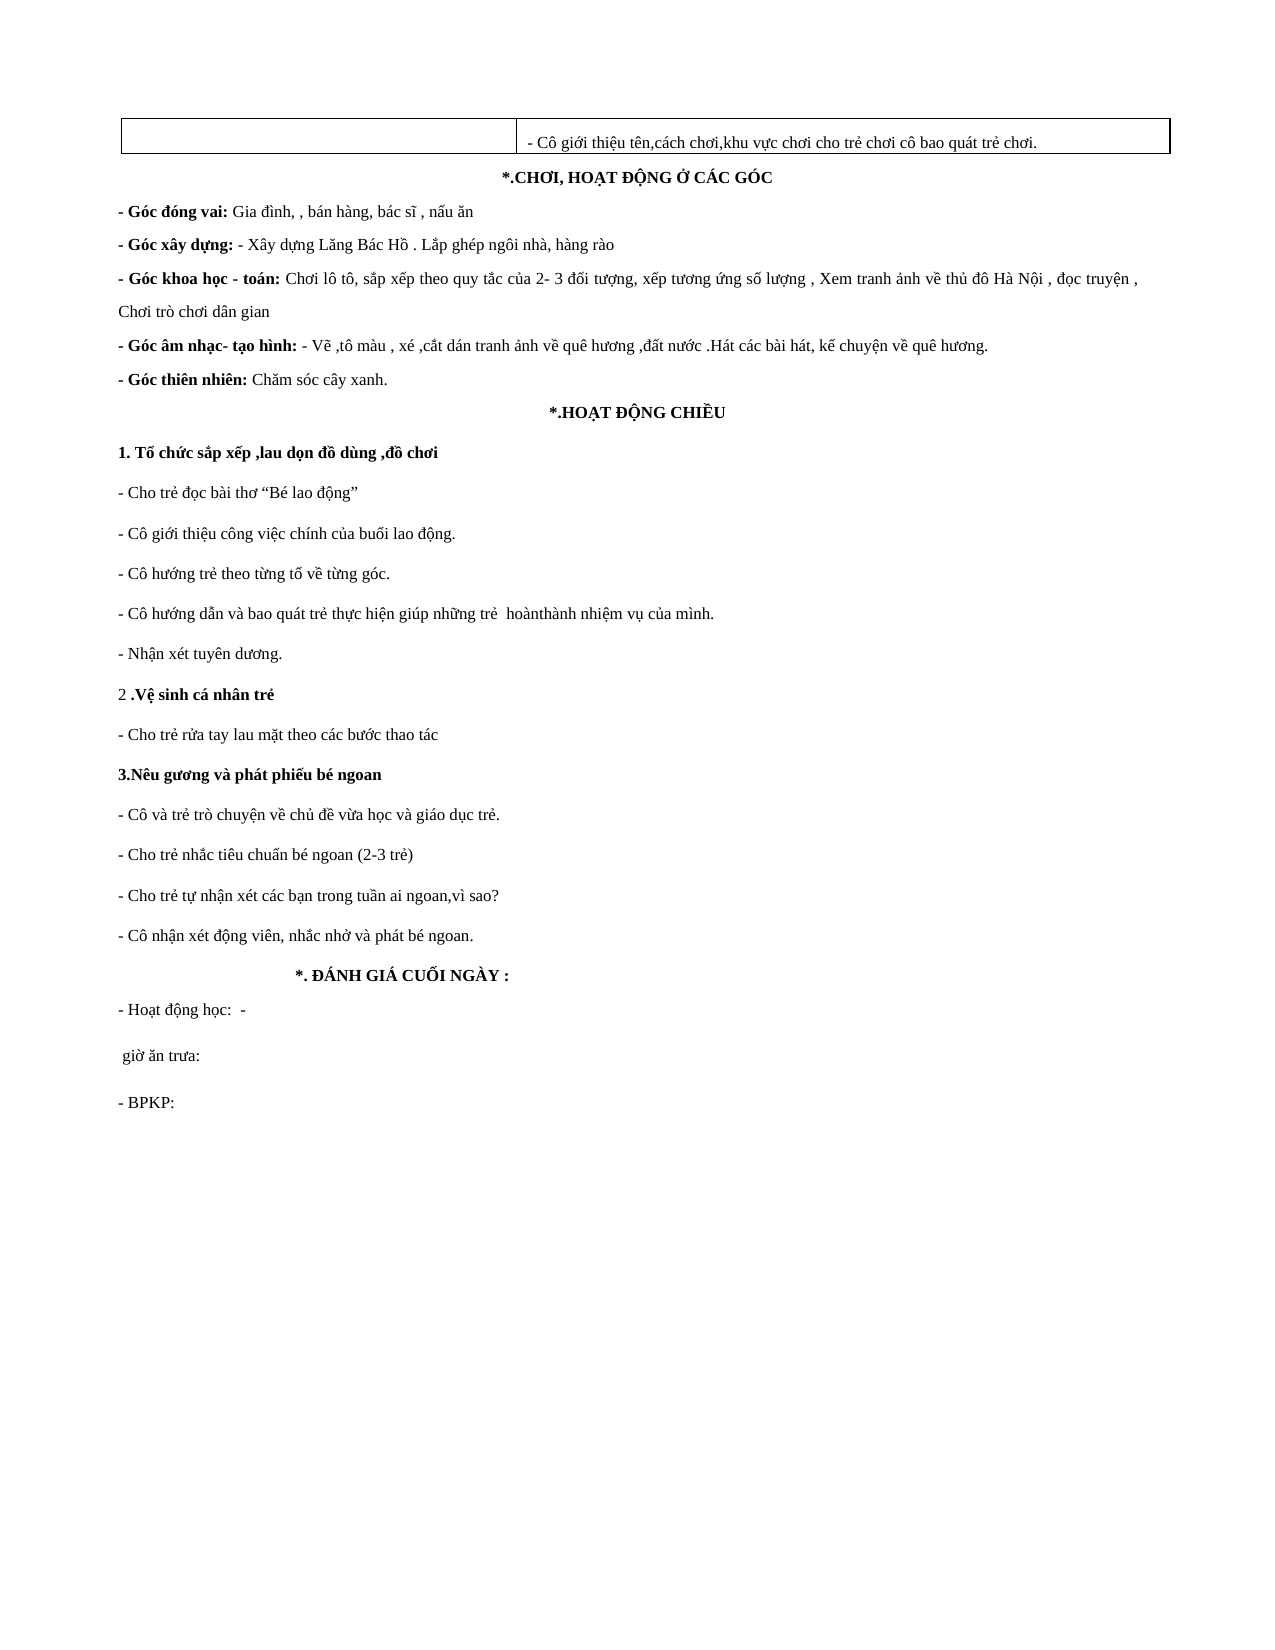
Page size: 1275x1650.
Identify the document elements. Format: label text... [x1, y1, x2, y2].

text - Cô và trẻ trò chuyện về chủ đề vừa học và giáo dục trẻ. [118, 791, 1157, 824]
text - Góc khoa học - toán: Chơi lô tô, sắp xếp theo quy tắc của 2- 3 đối tượng, xếp tương ứng số lượng , Xem tranh ảnh về thủ đô Hà Nội , đọc truyện , Chơi trò chơi dân gian [118, 254, 1142, 322]
text - Cho trẻ đọc bài thơ “Bé lao động” [118, 469, 1157, 503]
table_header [122, 119, 516, 153]
text - Cô hướng trẻ theo từng tổ về từng góc. [118, 549, 1157, 583]
text - Hoạt động học: - [118, 985, 1157, 1019]
text - Cô hướng dẫn và bao quát trẻ thực hiện giúp những trẻ hoànthành nhiệm vụ của mình. [118, 590, 1157, 623]
text 3.Nêu gương và phát phiếu bé ngoan [118, 751, 1157, 784]
text - Cô giới thiệu công việc chính của buổi lao động. [118, 509, 1157, 543]
text - Góc đóng vai: Gia đình, , bán hàng, bác sĩ , nấu ăn [118, 187, 1142, 221]
text giờ ăn trưa: [118, 1032, 1157, 1066]
text - BPKP: [118, 1079, 1157, 1112]
text 2 .Vệ sinh cá nhân trẻ [118, 670, 1157, 704]
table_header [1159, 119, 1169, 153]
text - Góc xây dựng: - Xây dựng Lăng Bác Hồ . Lắp ghép ngôi nhà, hàng rào [118, 221, 1142, 254]
text *.HOẠT ĐỘNG CHIỀU [118, 389, 1157, 422]
text 1. Tổ chức sắp xếp ,lau dọn đồ dùng ,đồ chơi [118, 429, 1157, 462]
text *.CHƠI, HOẠT ĐỘNG Ở CÁC GÓC [118, 154, 1157, 187]
text - Góc âm nhạc- tạo hình: - Vẽ ,tô màu , xé ,cắt dán tranh ảnh về quê hương ,đất nước .Hát các bài hát, kể chuyện về quê hương. [118, 322, 1142, 355]
text - Cho trẻ nhắc tiêu chuẩn bé ngoan (2-3 trẻ) [118, 831, 1157, 864]
text *. ĐÁNH GIÁ CUỐI NGÀY : [118, 952, 1157, 985]
text - Cho trẻ rửa tay lau mặt theo các bước thao tác [118, 710, 1157, 744]
text - Nhận xét tuyên dương. [118, 630, 1157, 663]
text - Cô nhận xét động viên, nhắc nhở và phát bé ngoan. [118, 911, 1157, 945]
text - Góc thiên nhiên: Chăm sóc cây xanh. [118, 355, 1157, 389]
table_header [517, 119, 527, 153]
text - Cho trẻ tự nhận xét các bạn trong tuần ai ngoan,vì sao? [118, 871, 1157, 905]
